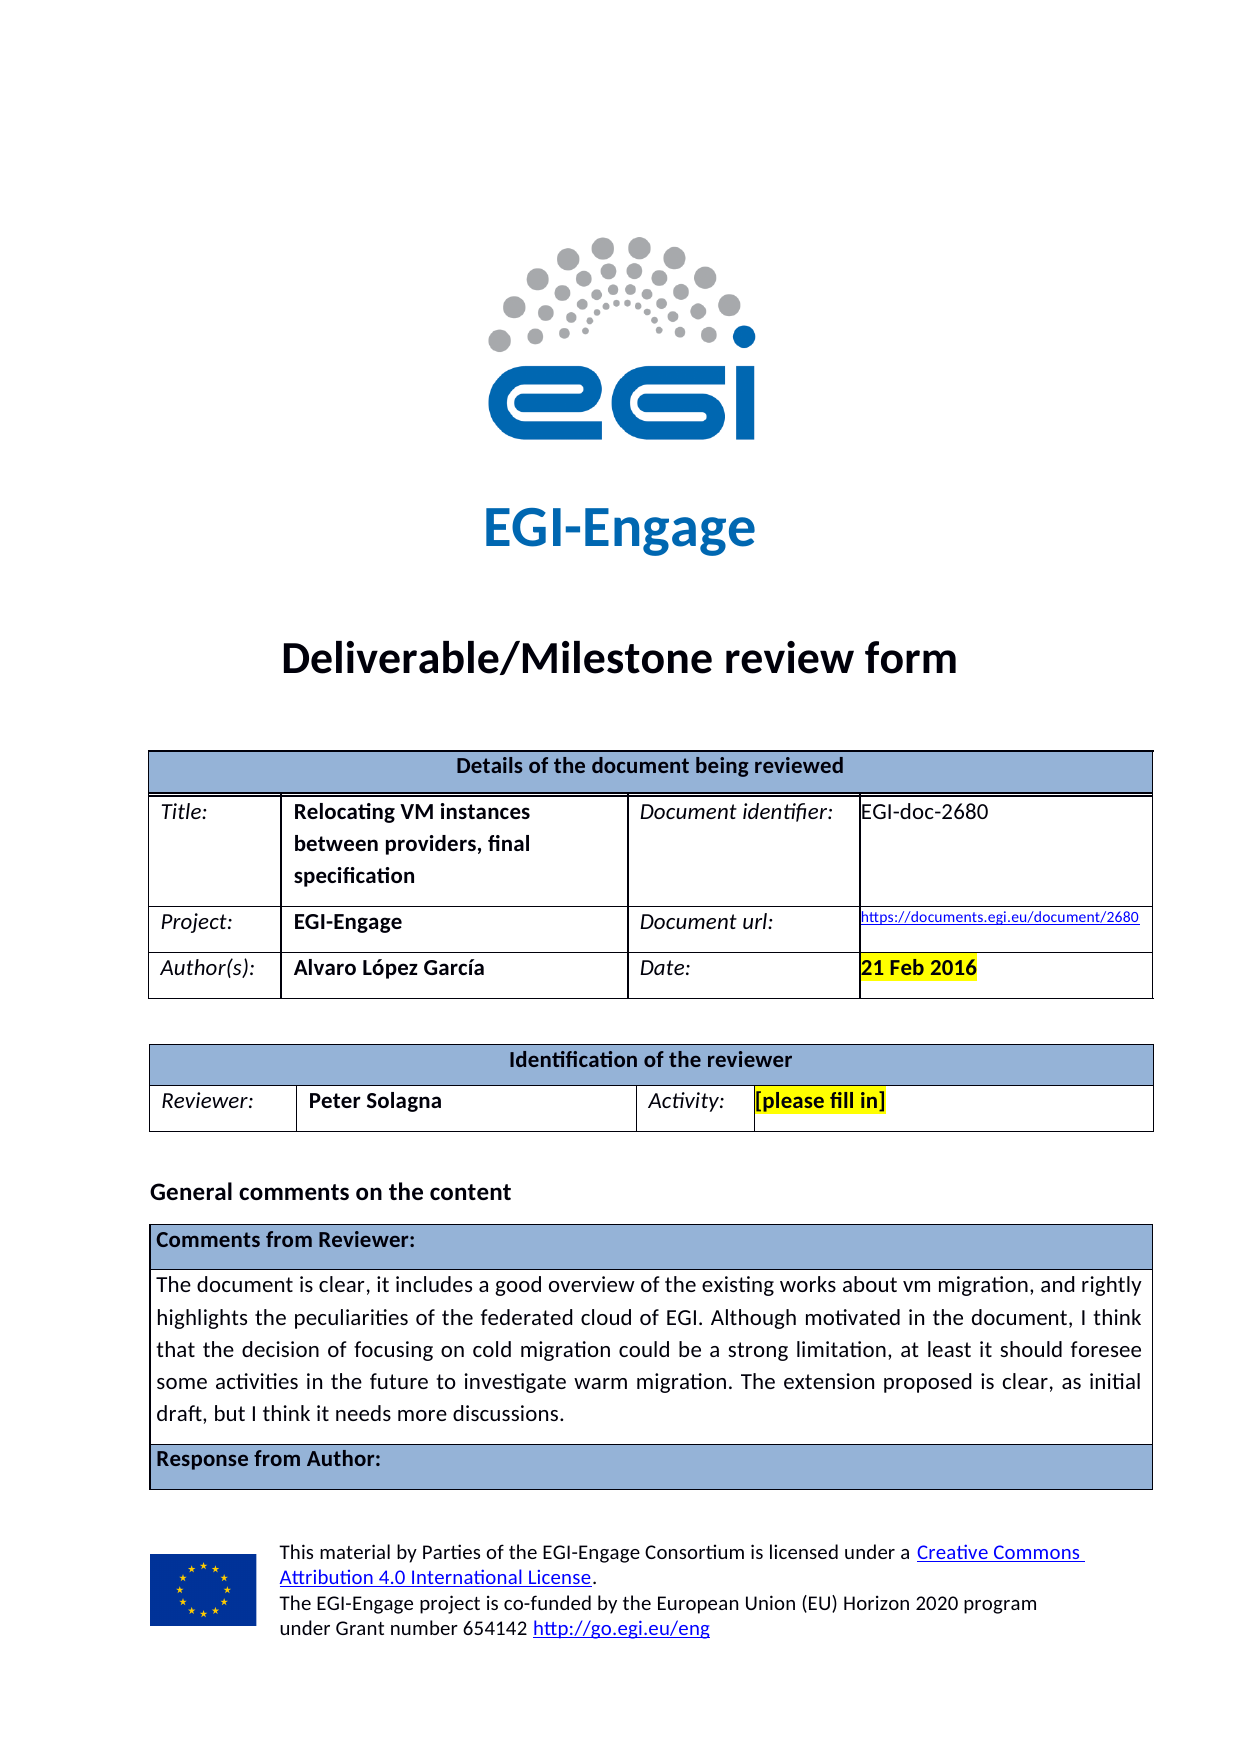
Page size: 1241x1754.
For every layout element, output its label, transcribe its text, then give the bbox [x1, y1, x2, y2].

table_cell 21 Feb 2016 [861, 953, 1152, 997]
picture [150, 1554, 257, 1626]
list General comments on the content [150, 1176, 1090, 1207]
table_cell Alvaro López García [282, 953, 627, 997]
table_cell The document is clear, it includes a good overview of the existing works about vm migration, and rightly highlights the peculiarities of the federated cloud of EGI. Although motivated in the document, I think that the decision of focusing on cold migration could be a strong limitation, at least it should foresee some activities in the future to investigate warm migration. The extension proposed is clear, as initial draft, but I think it needs more discussions. [151, 1270, 1152, 1443]
table_cell Date: [629, 953, 859, 997]
table_cell Reviewer: [150, 1086, 296, 1131]
table_cell Document identifier: [629, 797, 859, 906]
picture [452, 206, 788, 473]
text EGI-Engage [150, 489, 1090, 561]
title Deliverable/Milestone review form [150, 629, 1090, 684]
table_cell [please fill in] [755, 1086, 1153, 1131]
table_cell Relocating VM instances between providers, final specification [282, 797, 627, 906]
table_cell Author(s): [149, 953, 280, 997]
table_cell Title: [149, 797, 280, 906]
table_cell https://documents.egi.eu/document/2680 [861, 907, 1152, 952]
table_cell Peter Solagna [297, 1086, 636, 1131]
table_cell Document url: [629, 907, 859, 952]
table_cell Response from Author: [151, 1445, 1152, 1489]
table_cell EGI-Engage [282, 907, 627, 952]
table_header Identification of the reviewer [150, 1045, 1153, 1085]
table_header Details of the document being reviewed [149, 752, 1152, 792]
table_cell Activity: [637, 1086, 754, 1131]
table_cell Project: [149, 907, 280, 952]
table_cell EGI-doc-2680 [861, 797, 1152, 906]
table_header Comments from Reviewer: [151, 1225, 1152, 1269]
